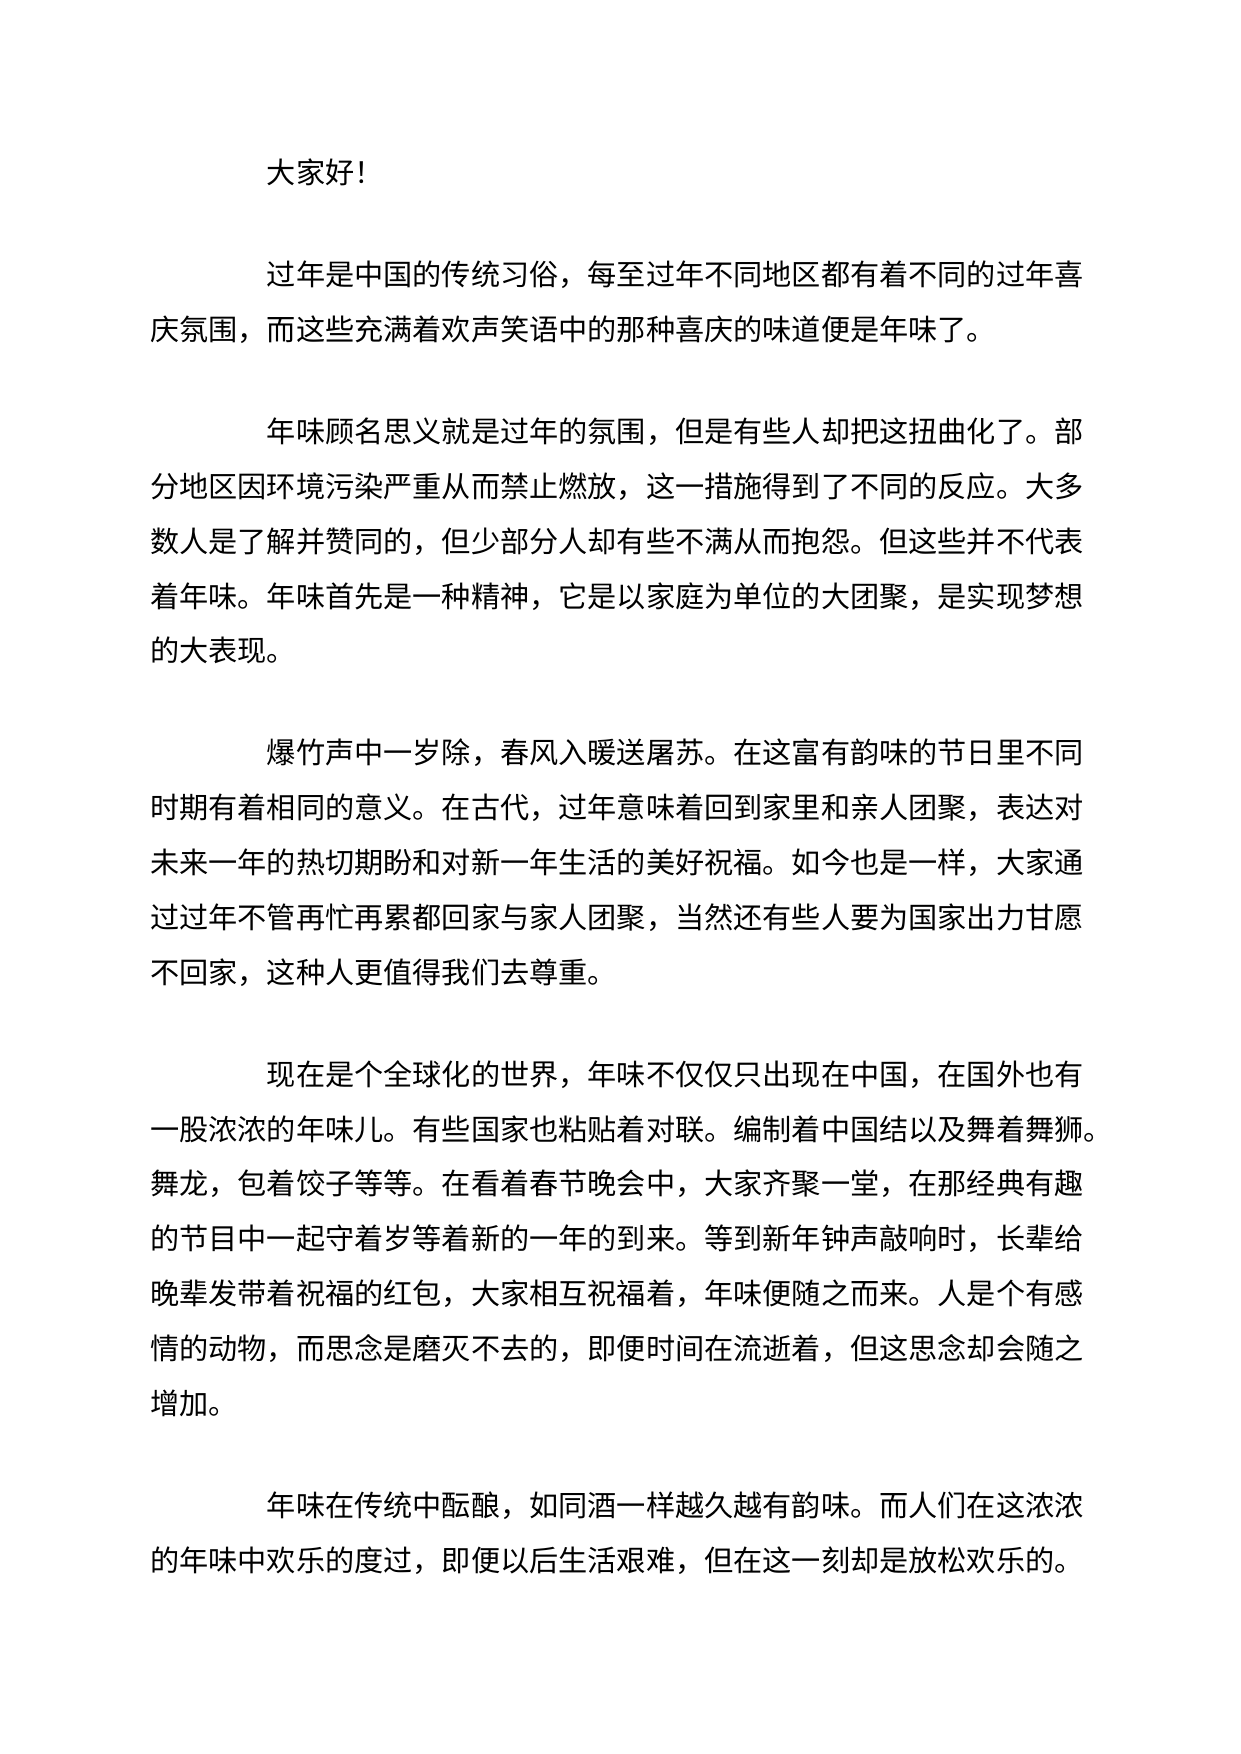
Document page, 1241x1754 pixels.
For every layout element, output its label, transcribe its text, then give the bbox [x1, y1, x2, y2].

text 年味顾名思义就是过年的氛围，但是有些人却把这扭曲化了。部分地区因环境污染严重从而禁止燃放，这一措施得到了不同的反应。大多数人是了解并赞同的，但少部分人却有些不满从而抱怨。但这些并不代表着年味。年味首先是一种精神，它是以家庭为单位的大团聚，是实现梦想的大表现。 [150, 408, 1090, 670]
text 年味在传统中酝酿，如同酒一样越久越有韵味。而人们在这浓浓的年味中欢乐的度过，即便以后生活艰难，但在这一刻却是放松欢乐的。 [150, 1482, 1090, 1579]
text 大家好！ [150, 150, 1090, 192]
text 爆竹声中一岁除，春风入暖送屠苏。在这富有韵味的节日里不同时期有着相同的意义。在古代，过年意味着回到家里和亲人团聚，表达对未来一年的热切期盼和对新一年生活的美好祝福。如今也是一样，大家通过过年不管再忙再累都回家与家人团聚，当然还有些人要为国家出力甘愿不回家，这种人更值得我们去尊重。 [150, 730, 1090, 992]
text 现在是个全球化的世界，年味不仅仅只出现在中国，在国外也有一股浓浓的年味儿。有些国家也粘贴着对联。编制着中国结以及舞着舞狮。舞龙，包着饺子等等。在看着春节晚会中，大家齐聚一堂，在那经典有趣的节目中一起守着岁等着新的一年的到来。等到新年钟声敲响时，长辈给晚辈发带着祝福的红包，大家相互祝福着，年味便随之而来。人是个有感情的动物，而思念是磨灭不去的，即便时间在流逝着，但这思念却会随之增加。 [150, 1051, 1090, 1423]
text 过年是中国的传统习俗，每至过年不同地区都有着不同的过年喜庆氛围，而这些充满着欢声笑语中的那种喜庆的味道便是年味了。 [150, 252, 1090, 349]
